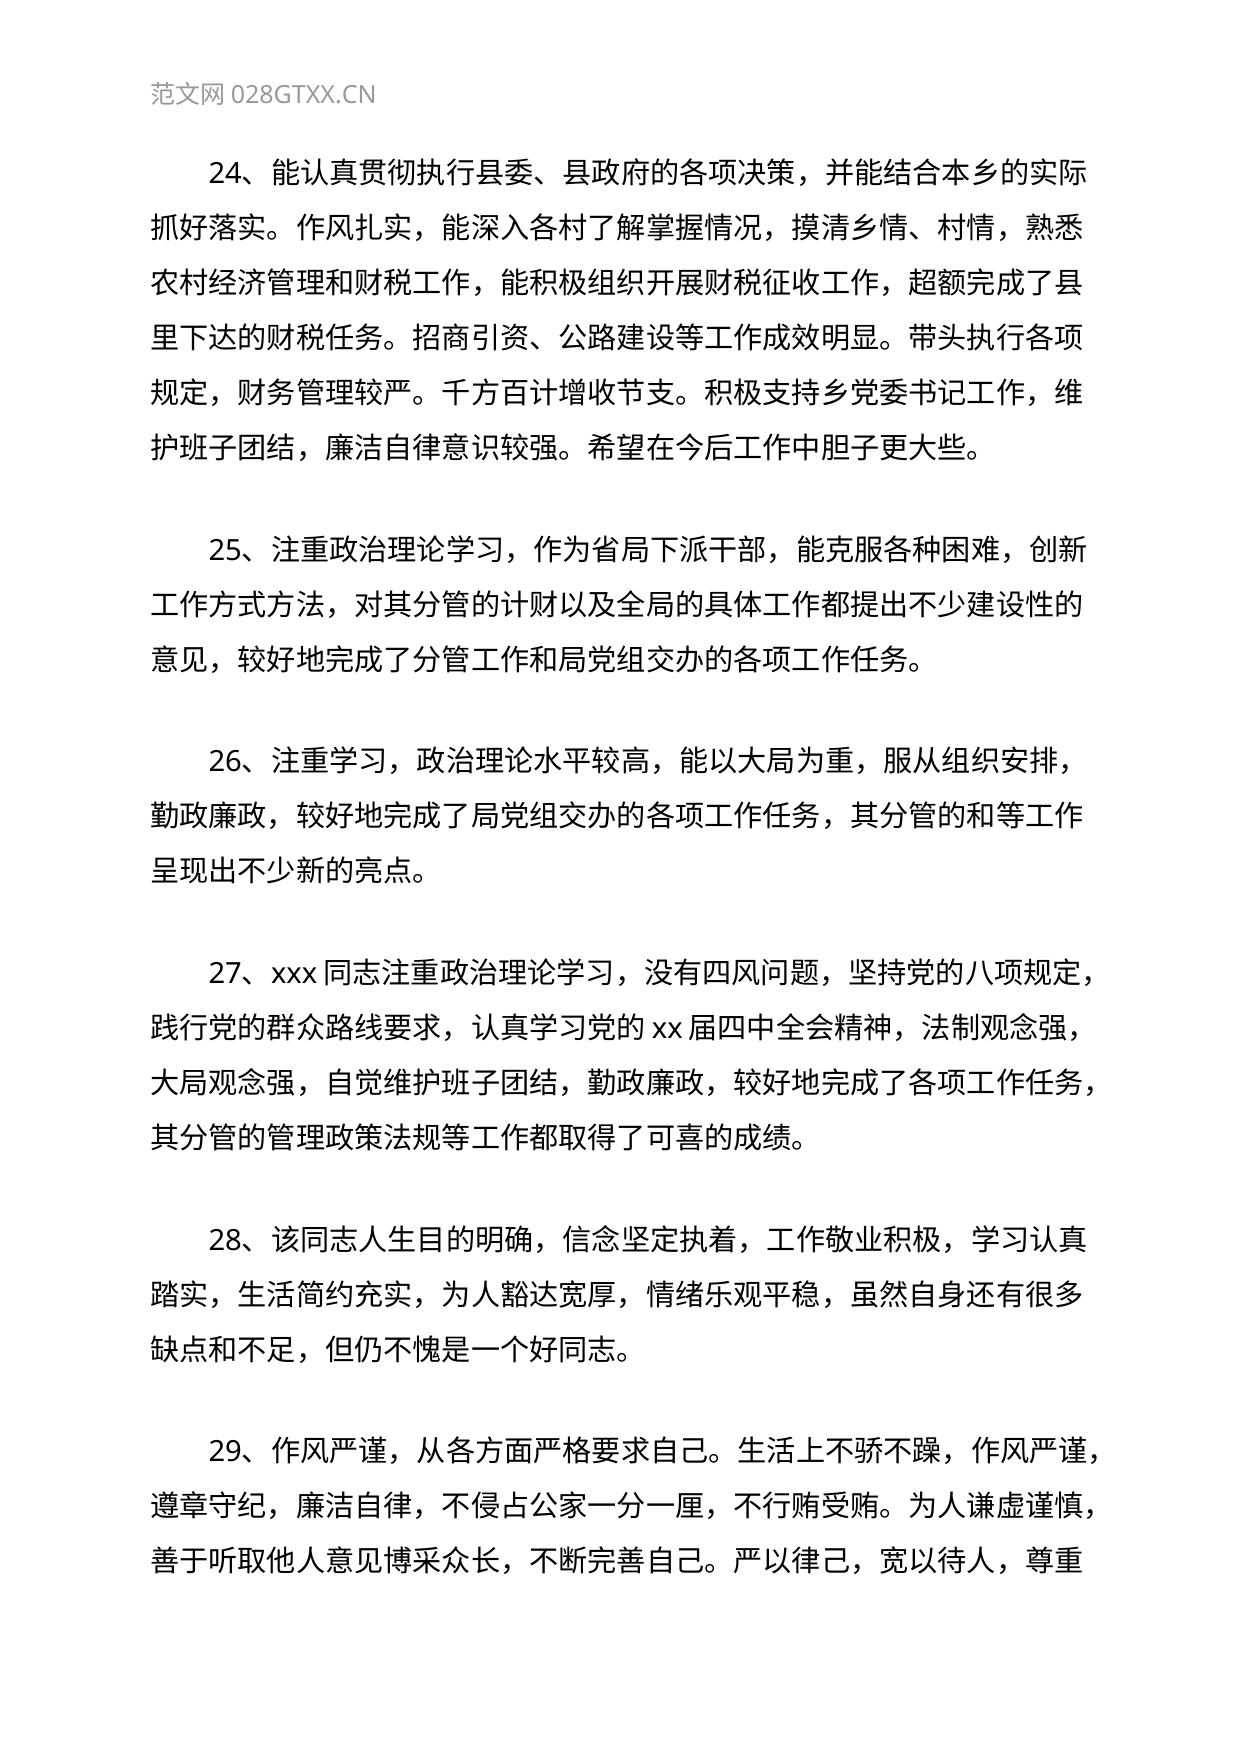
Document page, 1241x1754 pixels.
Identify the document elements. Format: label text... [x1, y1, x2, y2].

text 27、xxx同志注重政治理论学习，没有四风问题，坚持党的八项规定，践行党的群众路线要求，认真学习党的xx届四中全会精神，法制观念强，大局观念强，自觉维护班子团结，勤政廉政，较好地完成了各项工作任务，其分管的管理政策法规等工作都取得了可喜的成绩。 [150, 950, 1090, 1157]
text 28、该同志人生目的明确，信念坚定执着，工作敬业积极，学习认真踏实，生活简约充实，为人豁达宽厚，情绪乐观平稳，虽然自身还有很多缺点和不足，但仍不愧是一个好同志。 [150, 1216, 1090, 1368]
text 25、注重政治理论学习，作为省局下派干部，能克服各种困难，创新工作方式方法，对其分管的计财以及全局的具体工作都提出不少建设性的意见，较好地完成了分管工作和局党组交办的各项工作任务。 [150, 526, 1090, 678]
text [150, 1428, 1090, 1580]
text 26、注重学习，政治理论水平较高，能以大局为重，服从组织安排，勤政廉政，较好地完成了局党组交办的各项工作任务，其分管的和等工作呈现出不少新的亮点。 [150, 738, 1090, 890]
text 24、能认真贯彻执行县委、县政府的各项决策，并能结合本乡的实际抓好落实。作风扎实，能深入各村了解掌握情况，摸清乡情、村情，熟悉农村经济管理和财税工作，能积极组织开展财税征收工作，超额完成了县里下达的财税任务。招商引资、公路建设等工作成效明显。带头执行各项规定，财务管理较严。千方百计增收节支。积极支持乡党委书记工作，维护班子团结，廉洁自律意识较强。希望在今后工作中胆子更大些。 [150, 150, 1090, 467]
